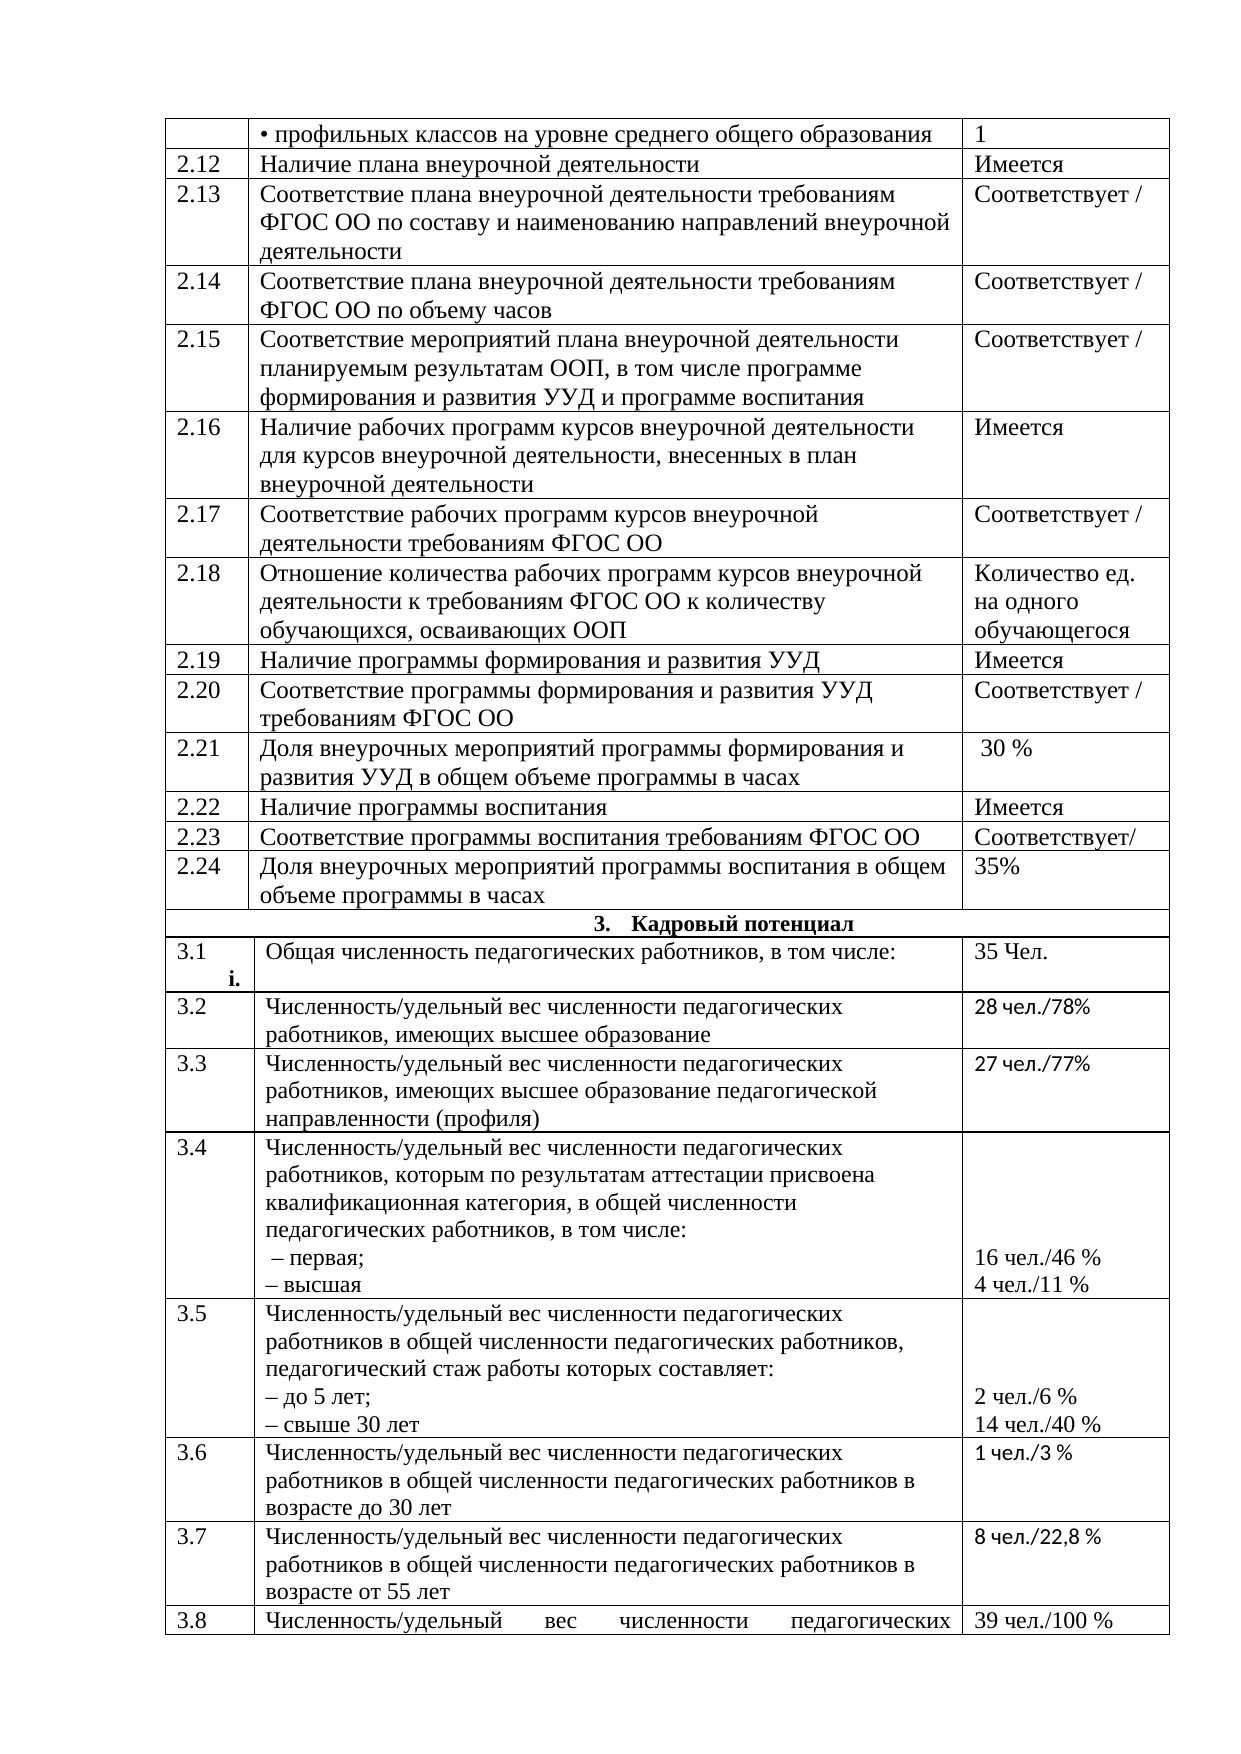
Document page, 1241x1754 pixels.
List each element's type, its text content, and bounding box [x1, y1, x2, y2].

table_cell Соответствие плана внеурочной деятельности требованиям ФГОС ОО по объему часов [249, 266, 962, 323]
table_cell Соответствие мероприятий плана внеурочной деятельности планируемым результатам ООП, в том числе программе формирования и развития УУД и программе воспитания [249, 325, 962, 411]
table_cell Численность/удельный вес численности педагогических работников в общей численности педагогических работников в возрасте от 55 лет [255, 1522, 962, 1605]
table_cell Имеется [963, 149, 1169, 178]
table_cell 2.12 [166, 149, 248, 178]
table_cell 3.1 [166, 938, 254, 991]
table_cell Наличие рабочих программ курсов внеурочной деятельности для курсов внеурочной деятельности, внесенных в план внеурочной деятельности [249, 412, 962, 498]
table_cell 2.24 [166, 851, 248, 909]
table_cell Соответствует / [963, 499, 1169, 557]
table_cell 2.14 [166, 266, 248, 323]
table_cell Имеется [963, 645, 1169, 674]
table_cell 2.22 [166, 792, 248, 821]
table_cell Общая численность педагогических работников, в том числе: [255, 938, 962, 991]
table_cell Наличие программы формирования и развития УУД [249, 645, 962, 674]
table_cell 2 чел./6 % 14 чел./40 % [963, 1299, 1169, 1437]
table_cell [255, 1606, 962, 1633]
table_cell 2.21 [166, 733, 248, 791]
table_cell 3.4 [166, 1133, 254, 1298]
table_cell Наличие программы воспитания [249, 792, 962, 821]
table_cell Соответствие плана внеурочной деятельности требованиям ФГОС ОО по составу и наименованию направлений внеурочной деятельности [249, 179, 962, 265]
table_cell Соответствует / [963, 675, 1169, 732]
table_cell Соответствие рабочих программ курсов внеурочной деятельности требованиям ФГОС ОО [249, 499, 962, 557]
table_cell Доля внеурочных мероприятий программы формирования и развития УУД в общем объеме программы в часах [249, 733, 962, 791]
table_cell 2.18 [166, 558, 248, 644]
table_cell Численность/удельный вес численности педагогических работников, имеющих высшее образование [255, 993, 962, 1048]
table_cell 2.20 [166, 675, 248, 732]
table_cell 35% [963, 851, 1169, 909]
table_cell 3.6 [166, 1438, 254, 1521]
table_cell 8 чел./22,8 % [963, 1522, 1169, 1605]
table_cell 1 чел./3 % [963, 1438, 1169, 1521]
table_cell 35 Чел. [963, 938, 1169, 991]
table_cell 2.19 [166, 645, 248, 674]
table_cell Соответствие программы формирования и развития УУД требованиям ФГОС ОО [249, 675, 962, 732]
table_cell 16 чел./46 % 4 чел./11 % [963, 1133, 1169, 1298]
table_cell 2.13 [166, 179, 248, 265]
table_cell 3.5 [166, 1299, 254, 1437]
table_cell Имеется [963, 792, 1169, 821]
table_cell Кадровый потенциал [166, 910, 1169, 936]
table_cell 3.2 [166, 993, 254, 1048]
table_cell Численность/удельный вес численности педагогических работников в общей численности педагогических работников в возрасте до 30 лет [255, 1438, 962, 1521]
table_cell 30 % [963, 733, 1169, 791]
table_cell Соответствие программы воспитания требованиям ФГОС ОО [249, 822, 962, 850]
table_cell 2.16 [166, 412, 248, 498]
table_cell 27 чел./77% [963, 1049, 1169, 1131]
table_cell Соответствует / [963, 179, 1169, 265]
table_cell Соответствует / [963, 266, 1169, 323]
table_cell • профильных классов на уровне среднего общего образования [249, 119, 962, 148]
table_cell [963, 1606, 1169, 1633]
table_cell Отношение количества рабочих программ курсов внеурочной деятельности к требованиям ФГОС ОО к количеству обучающихся, осваивающих ООП [249, 558, 962, 644]
table_cell 28 чел./78% [963, 993, 1169, 1048]
table_cell Количество ед. на одного обучающегося [963, 558, 1169, 644]
table_cell 3.3 [166, 1049, 254, 1131]
table_cell 2.23 [166, 822, 248, 850]
table_cell Численность/удельный вес численности педагогических работников, которым по результатам аттестации присвоена квалификационная категория, в общей численности педагогических работников, в том числе: – первая; – высшая [255, 1133, 962, 1298]
table_cell 3.7 [166, 1522, 254, 1605]
table_cell Соответствует/ [963, 822, 1169, 850]
table_cell 2.15 [166, 325, 248, 411]
table_cell Имеется [963, 412, 1169, 498]
table_cell Доля внеурочных мероприятий программы воспитания в общем объеме программы в часах [249, 851, 962, 909]
table_cell Наличие плана внеурочной деятельности [249, 149, 962, 178]
table_cell Численность/удельный вес численности педагогических работников в общей численности педагогических работников, педагогический стаж работы которых составляет: – до 5 лет; – свыше 30 лет [255, 1299, 962, 1437]
table_cell 3.8 [166, 1606, 254, 1633]
table_cell 2.17 [166, 499, 248, 557]
table_cell Численность/удельный вес численности педагогических работников, имеющих высшее образование педагогической направленности (профиля) [255, 1049, 962, 1131]
table_cell Соответствует / [963, 325, 1169, 411]
